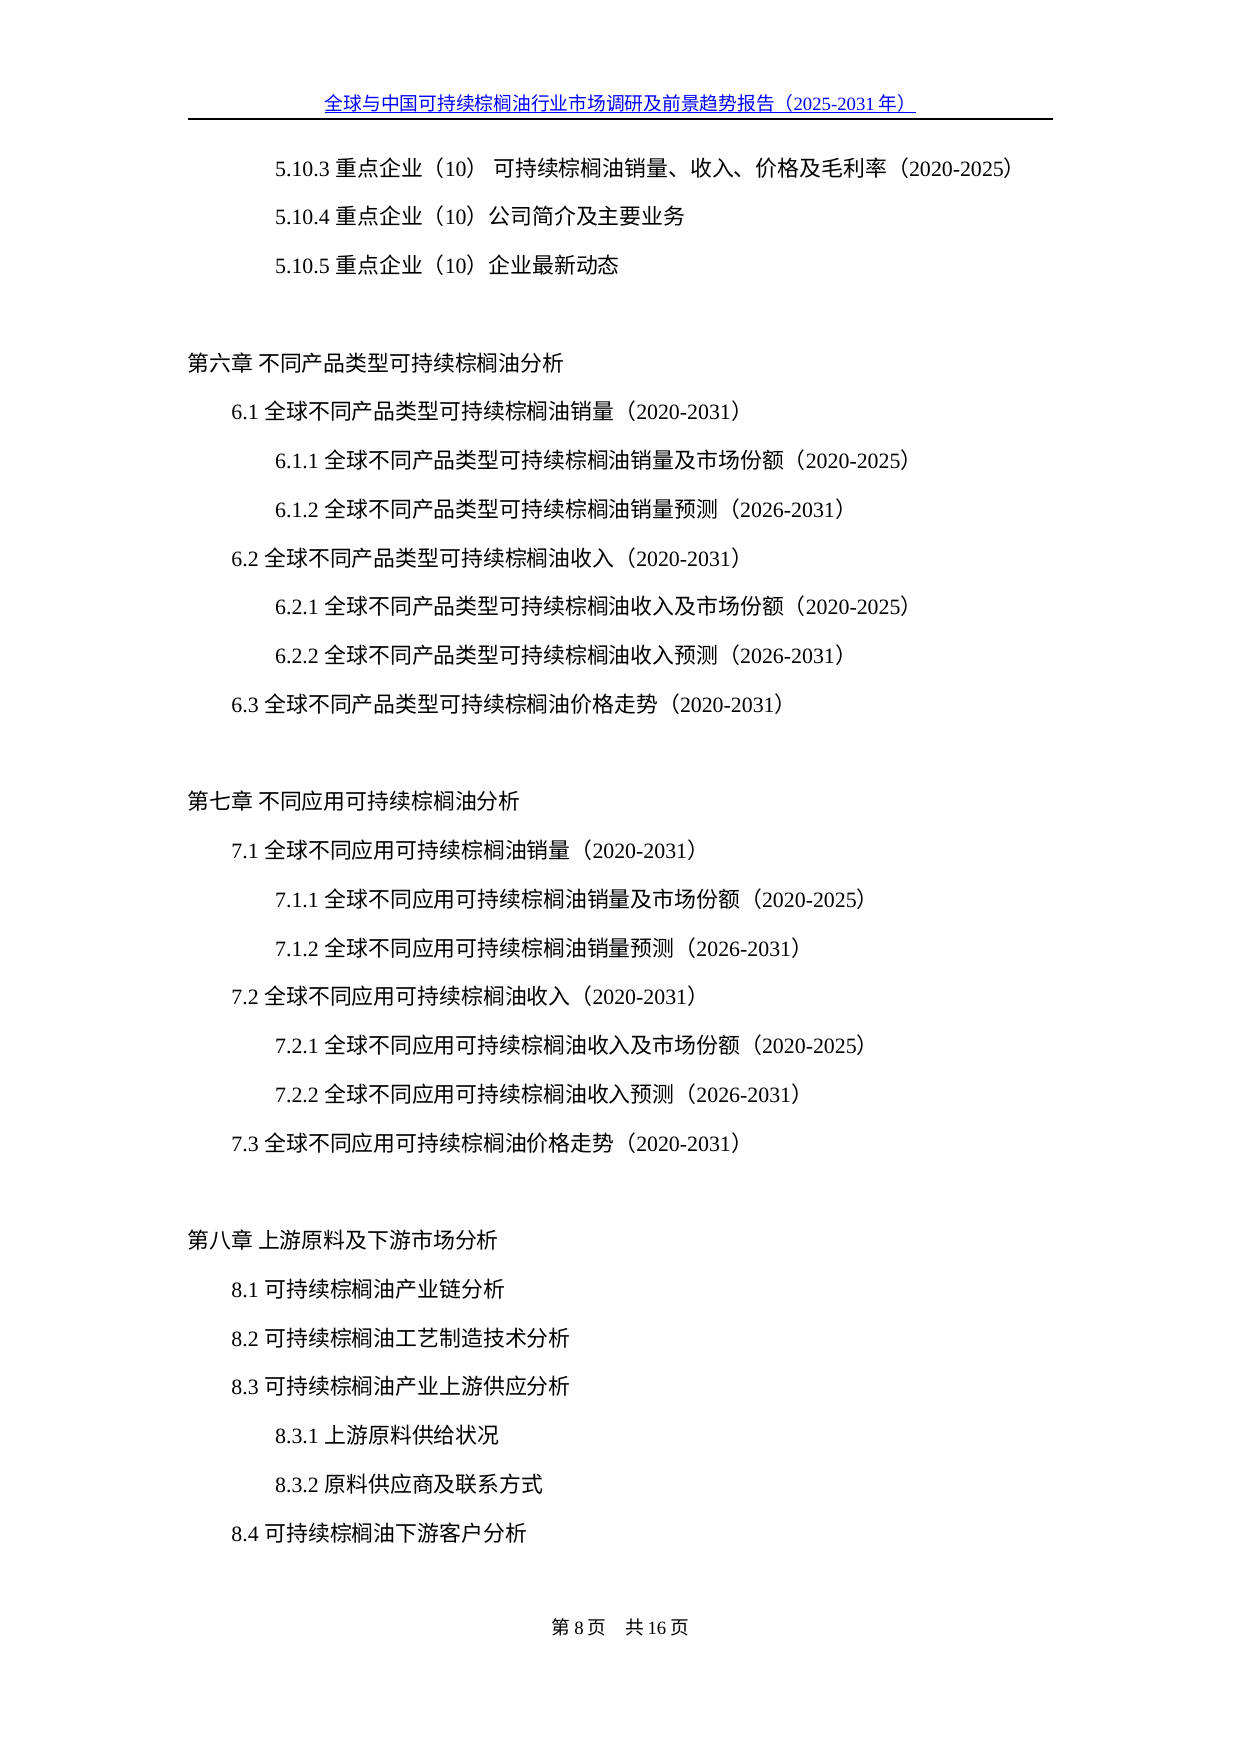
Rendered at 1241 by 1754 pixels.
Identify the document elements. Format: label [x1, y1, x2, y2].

text [187, 150, 1053, 1548]
